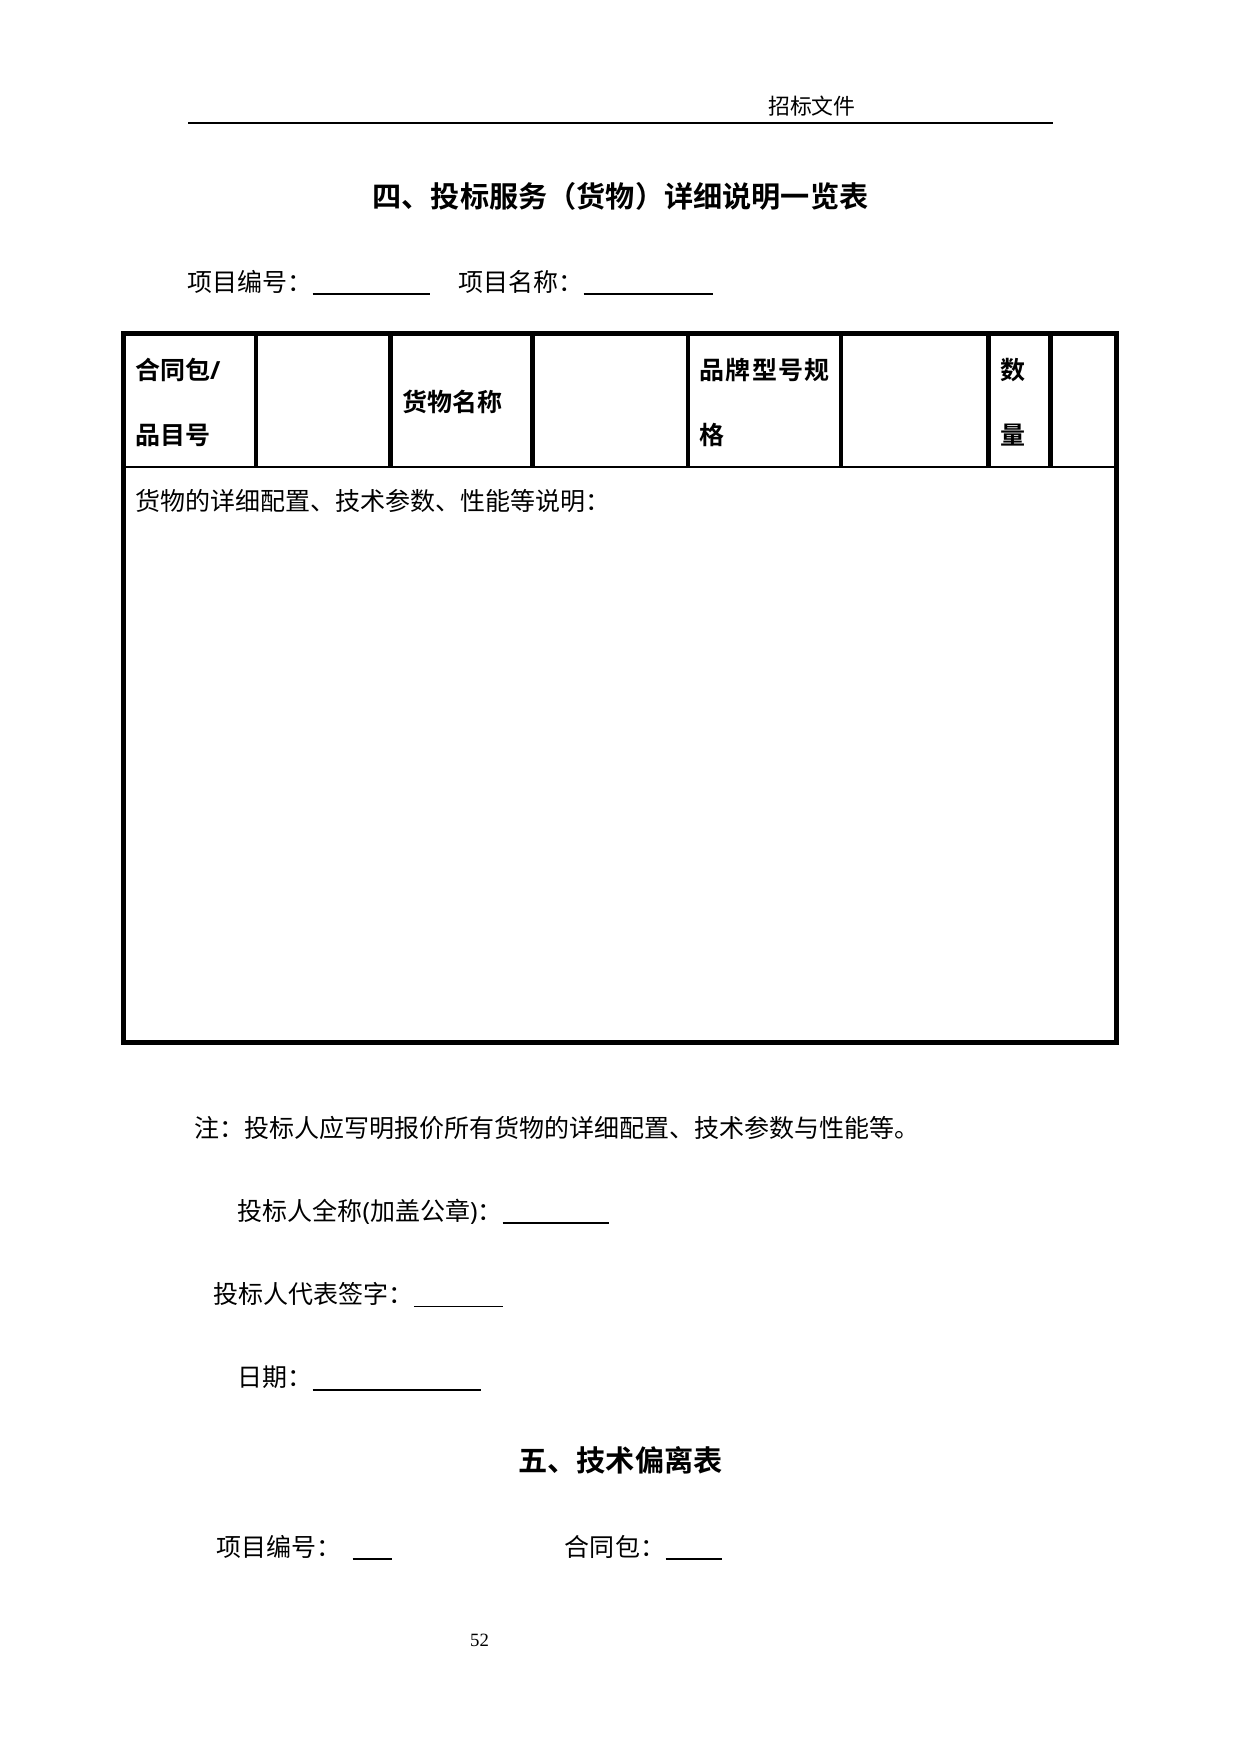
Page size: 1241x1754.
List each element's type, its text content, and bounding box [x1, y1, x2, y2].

text 项目编号： 合同包： [187, 1513, 1053, 1578]
text 投标人全称(加盖公章)： [187, 1177, 1053, 1242]
table_header [1053, 336, 1114, 466]
text 五、技术偏离表 [187, 1426, 1053, 1491]
table_header 品牌型号规格 [690, 336, 839, 466]
table_header 合同包/ 品目号 [126, 336, 254, 466]
table_cell 货物的详细配置、技术参数、性能等说明： [126, 468, 1114, 1040]
text 投标人代表签字： [187, 1260, 1053, 1325]
text 注：投标人应写明报价所有货物的详细配置、技术参数与性能等。 [187, 1094, 1053, 1159]
table_header [843, 336, 986, 466]
table_header [258, 336, 388, 466]
table_header 数量 [991, 336, 1048, 466]
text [187, 162, 1053, 227]
table_header [535, 336, 686, 466]
text 项目编号： 项目名称： [187, 248, 1053, 313]
text 日期： [187, 1343, 1053, 1408]
table_header 货物名称 [393, 336, 530, 466]
